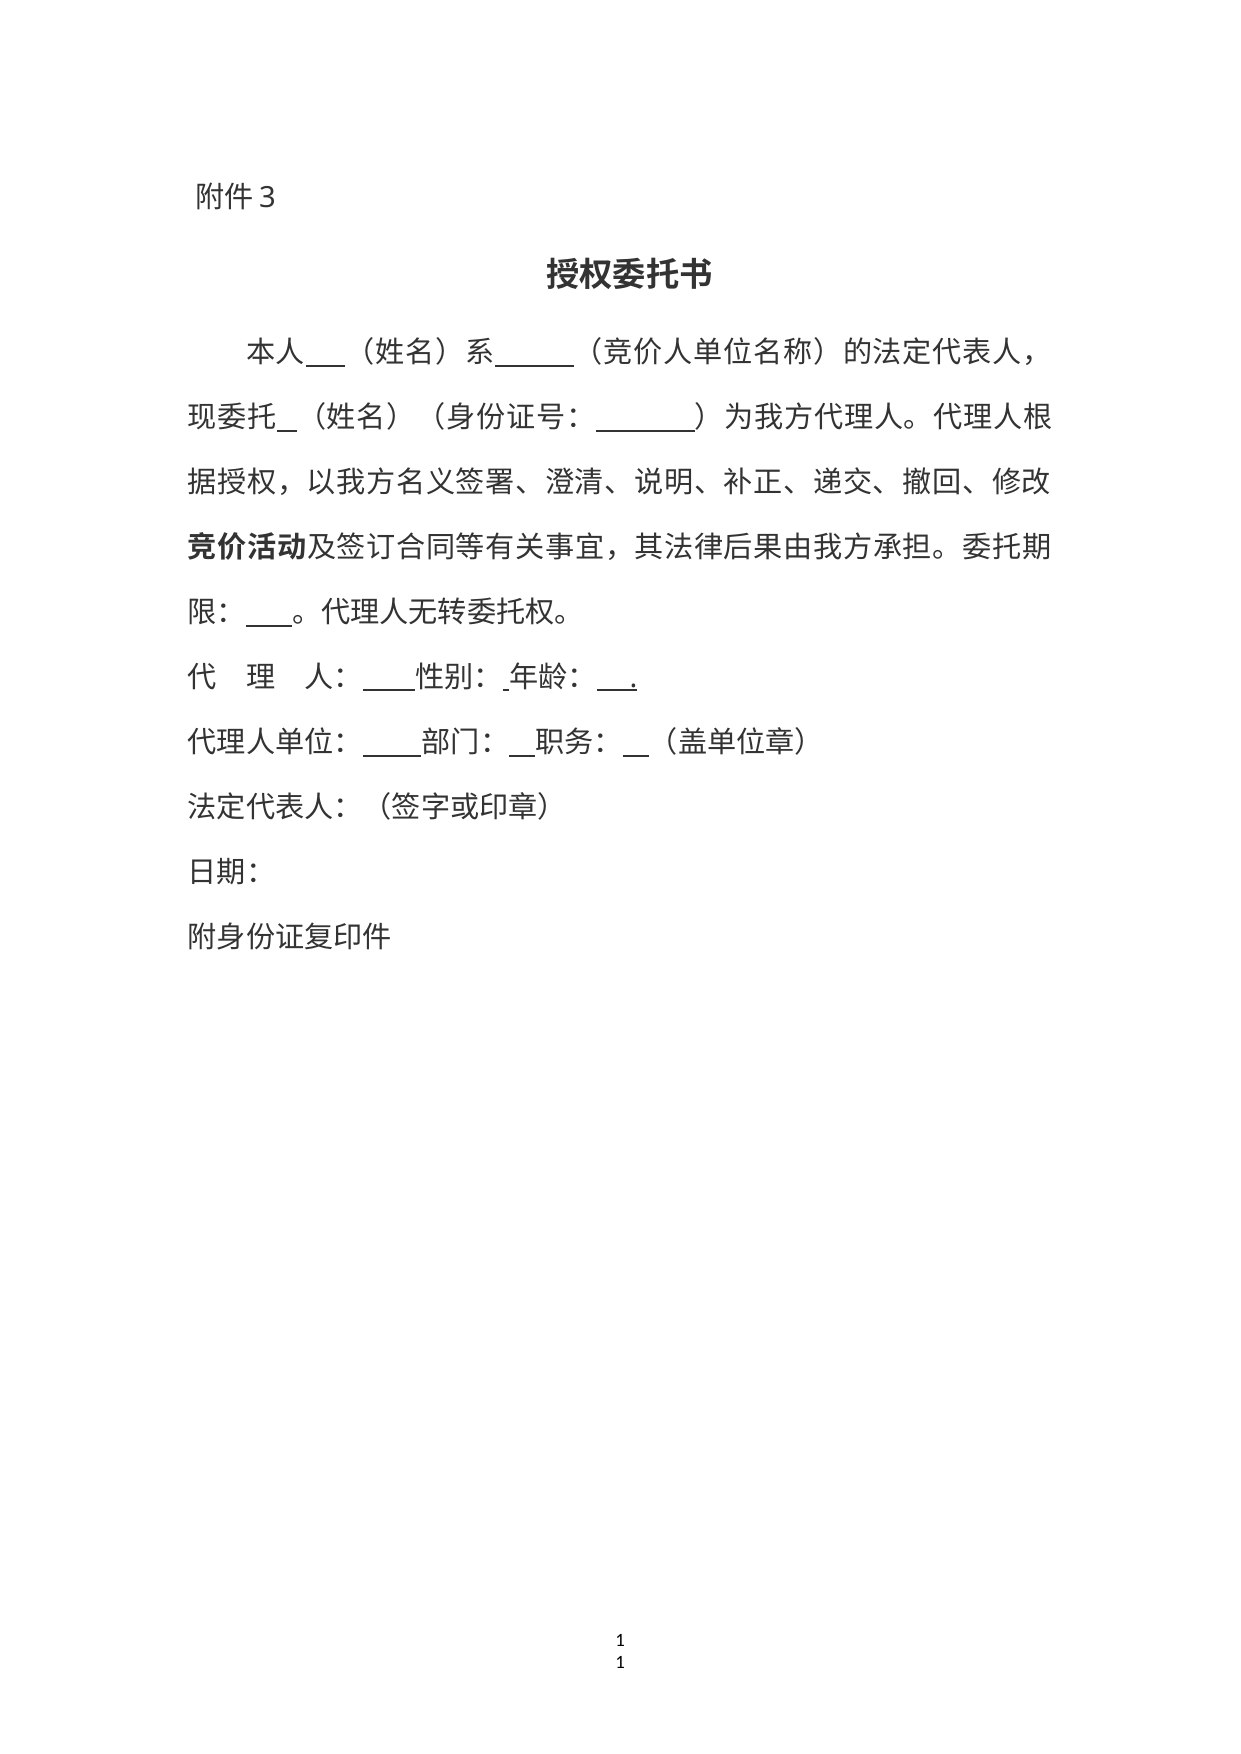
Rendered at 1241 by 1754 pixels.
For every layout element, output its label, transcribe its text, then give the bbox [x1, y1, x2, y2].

text 代 理 人： 性别： 年龄： . [187, 642, 1053, 707]
text 本人 （姓名）系 （竞价人单位名称）的法定代表人，现委托 （姓名）（身份证号： ）为我方代理人。代理人根据授权，以我方名义签署、澄清、说明、补正、递交、撤回、修改 竞价活动及签订合同等有关事宜，其法律后果由我方承担。委托期限： 。代理人无转委托权。 [187, 317, 1053, 642]
text 法定代表人：（签字或印章） [187, 772, 1053, 837]
text 代理人单位： 部门： 职务： （盖单位章） [187, 707, 1053, 772]
text 附身份证复印件 [187, 902, 1053, 967]
text 授权委托书 [187, 239, 1053, 304]
text 日期： [187, 837, 1053, 902]
text 附件3 [187, 162, 1053, 227]
